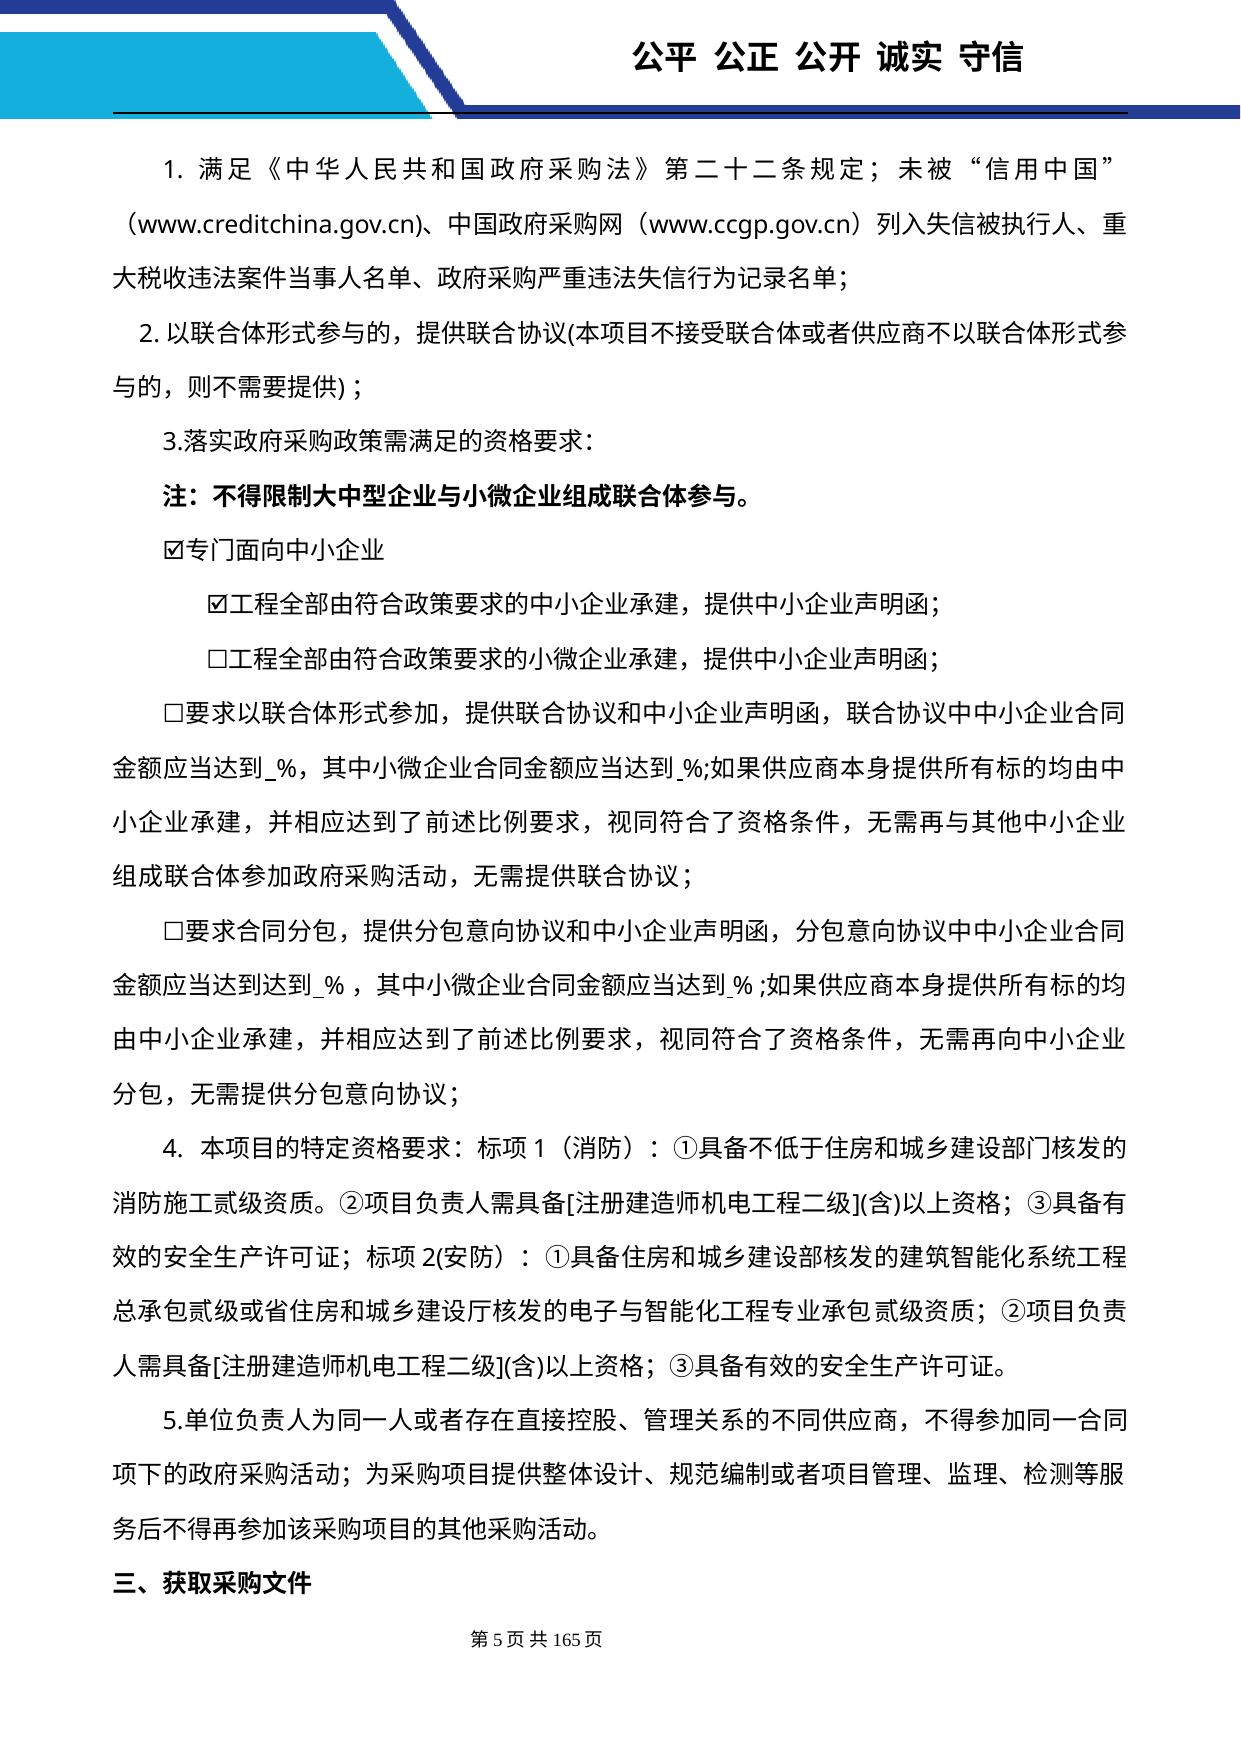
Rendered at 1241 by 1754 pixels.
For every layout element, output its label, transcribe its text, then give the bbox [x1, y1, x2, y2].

text 1. 满足《中华人民共和国政府采购法》第二十二条规定；未被“信用中国”（www.creditchina.gov.cn)、中国政府采购网（www.ccgp.gov.cn）列入失信被执行人、重大税收违法案件当事人名单、政府采购严重违法失信行为记录名单； [112, 150, 1128, 295]
text 5.单位负责人为同一人或者存在直接控股、管理关系的不同供应商，不得参加同一合同项下的政府采购活动；为采购项目提供整体设计、规范编制或者项目管理、监理、检测等服务后不得再参加该采购项目的其他采购活动。 [112, 1401, 1128, 1546]
text 专门面向中小企业 [112, 531, 1128, 567]
text 三、获取采购文件 [112, 1564, 1128, 1600]
text 工程全部由符合政策要求的中小企业承建，提供中小企业声明函； [112, 585, 1128, 621]
text 要求合同分包，提供分包意向协议和中小企业声明函，分包意向协议中中小企业合同金额应当达到达到 % ，其中小微企业合同金额应当达到 % ;如果供应商本身提供所有标的均由中小企业承建，并相应达到了前述比例要求，视同符合了资格条件，无需再向中小企业分包，无需提供分包意向协议； [112, 911, 1128, 1111]
text 要求以联合体形式参加，提供联合协议和中小企业声明函，联合协议中中小企业合同金额应当达到 %，其中小微企业合同金额应当达到 %;如果供应商本身提供所有标的均由中小企业承建，并相应达到了前述比例要求，视同符合了资格条件，无需再与其他中小企业组成联合体参加政府采购活动，无需提供联合协议； [112, 694, 1128, 893]
text 注：不得限制大中型企业与小微企业组成联合体参与。 [112, 476, 1128, 512]
text 3.落实政府采购政策需满足的资格要求： [112, 422, 1128, 458]
list 本项目的特定资格要求：标项1（消防）：①具备不低于住房和城乡建设部门核发的消防施工贰级资质。②项目负责人需具备[注册建造师机电工程二级](含)以上资格；③具备有效的安全生产许可证；标项2(安防）：①具备住房和城乡建设部核发的建筑智能化系统工程总承包贰级或省住房和城乡建设厅核发的电子与智能化工程专业承包贰级资质；②项目负责人需具备[注册建造师机电工程二级](含)以上资格；③具备有效的安全生产许可证。 [112, 1129, 1128, 1382]
text 工程全部由符合政策要求的小微企业承建，提供中小企业声明函； [112, 639, 1128, 676]
picture [0, 0, 1241, 119]
text 2. 以联合体形式参与的，提供联合协议(本项目不接受联合体或者供应商不以联合体形式参与的，则不需要提供) ； [112, 313, 1128, 404]
